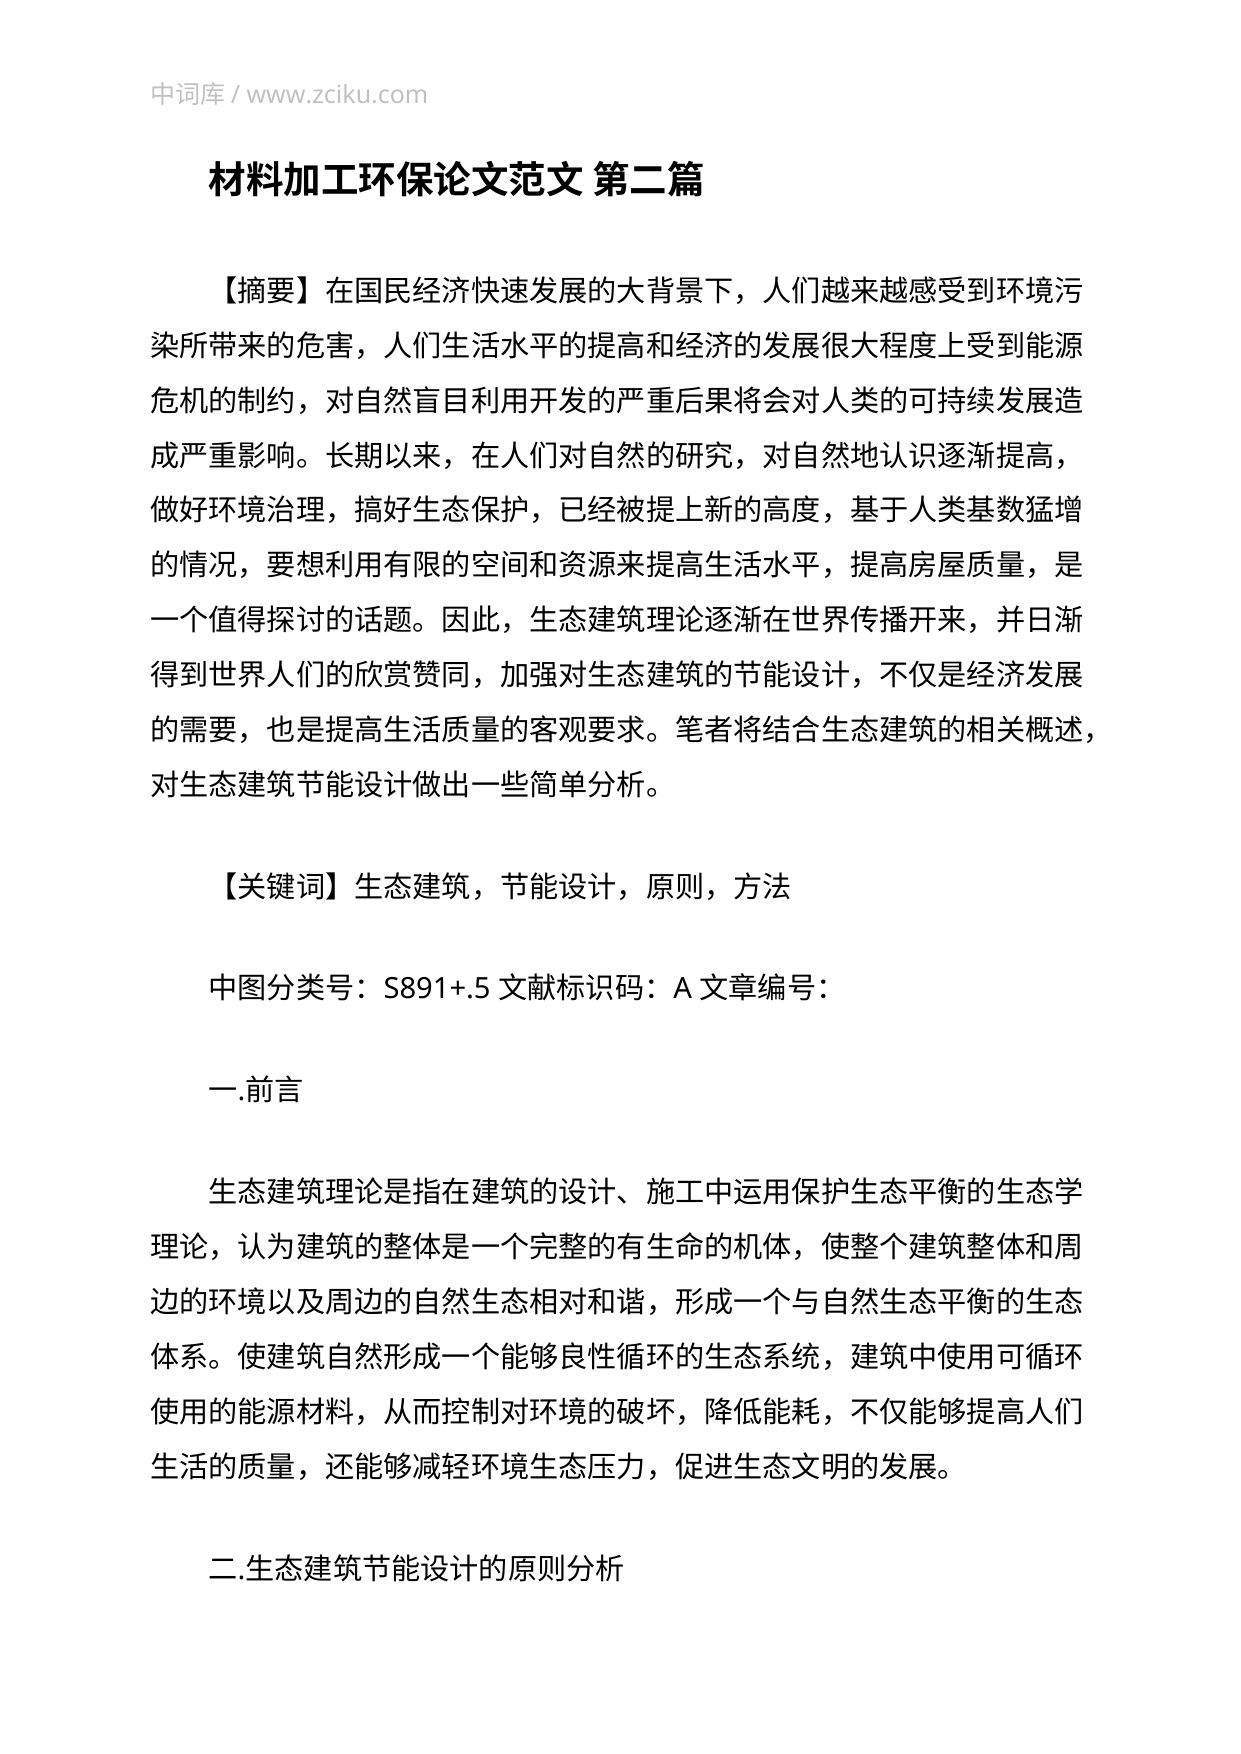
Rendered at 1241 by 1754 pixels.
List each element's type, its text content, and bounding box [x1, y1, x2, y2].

text 材料加工环保论文范文 第二篇 [150, 150, 1090, 204]
text 【摘要】在国民经济快速发展的大背景下，人们越来越感受到环境污染所带来的危害，人们生活水平的提高和经济的发展很大程度上受到能源危机的制约，对自然盲目利用开发的严重后果将会对人类的可持续发展造成严重影响。长期以来，在人们对自然的研究，对自然地认识逐渐提高，做好环境治理，搞好生态保护，已经被提上新的高度，基于人类基数猛增的情况，要想利用有限的空间和资源来提高生活水平，提高房屋质量，是一个值得探讨的话题。因此，生态建筑理论逐渐在世界传播开来，并日渐得到世界人们的欣赏赞同，加强对生态建筑的节能设计，不仅是经济发展的需要，也是提高生活质量的客观要求。笔者将结合生态建筑的相关概述，对生态建筑节能设计做出一些简单分析。 [150, 267, 1090, 804]
text 二.生态建筑节能设计的原则分析 [150, 1545, 1090, 1588]
text 【关键词】生态建筑，节能设计，原则，方法 [150, 863, 1090, 906]
text 中图分类号：S891+.5 文献标识码：A 文章编号： [150, 965, 1090, 1007]
text 生态建筑理论是指在建筑的设计、施工中运用保护生态平衡的生态学理论，认为建筑的整体是一个完整的有生命的机体，使整个建筑整体和周边的环境以及周边的自然生态相对和谐，形成一个与自然生态平衡的生态体系。使建筑自然形成一个能够良性循环的生态系统，建筑中使用可循环使用的能源材料，从而控制对环境的破坏，降低能耗，不仅能够提高人们生活的质量，还能够减轻环境生态压力，促进生态文明的发展。 [150, 1169, 1090, 1486]
text 一.前言 [150, 1067, 1090, 1109]
